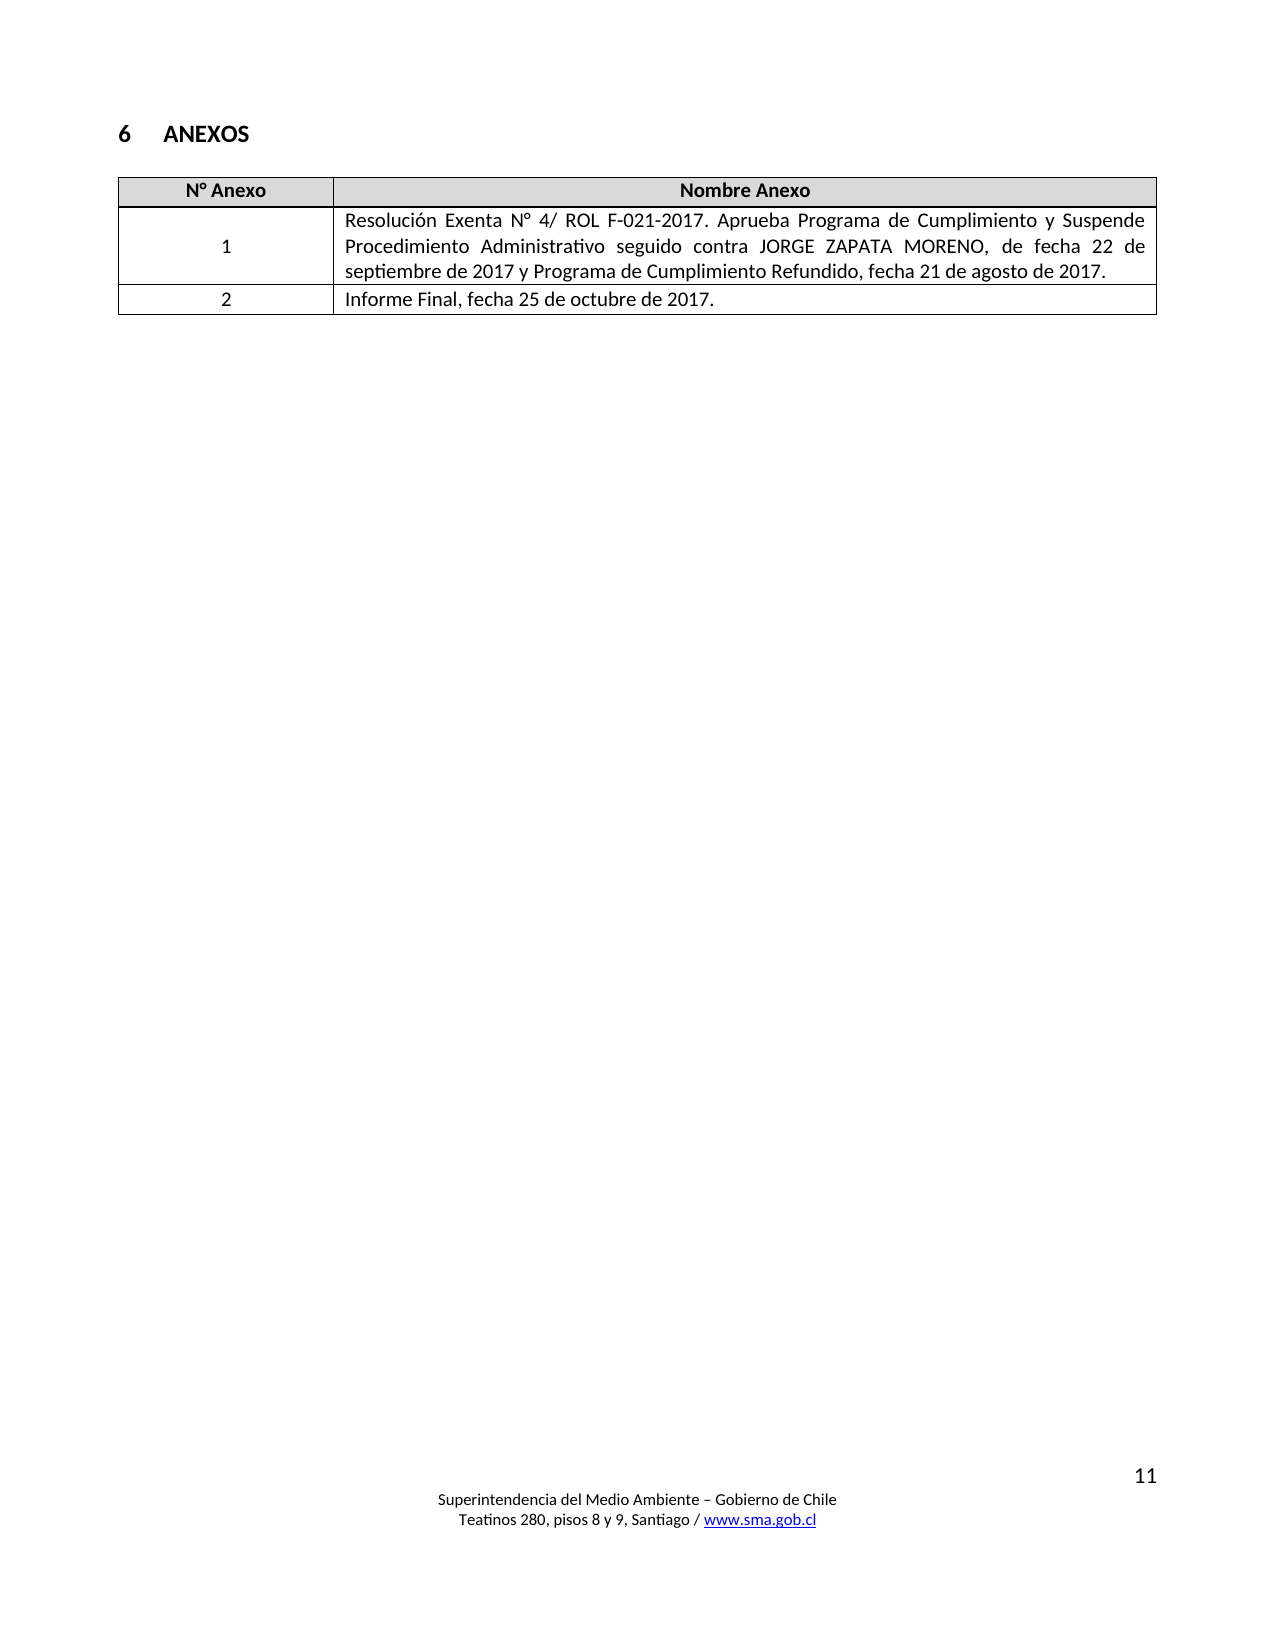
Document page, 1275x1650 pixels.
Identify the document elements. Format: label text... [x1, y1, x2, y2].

table_header Nombre Anexo [334, 178, 1156, 206]
table_cell 2 [119, 285, 333, 313]
table_cell Resolución Exenta N° 4/ ROL F-021-2017. Aprueba Programa de Cumplimiento y Suspende Procedimiento Administrativo seguido contra JORGE ZAPATA MORENO, de fecha 22 de septiembre de 2017 y Programa de Cumplimiento Refundido, fecha 21 de agosto de 2017. [334, 208, 1156, 284]
table_cell 1 [119, 208, 333, 284]
table_cell Informe Final, fecha 25 de octubre de 2017. [334, 285, 1156, 313]
table_header N° Anexo [119, 178, 333, 206]
subtitle ANEXOS [118, 118, 1157, 149]
